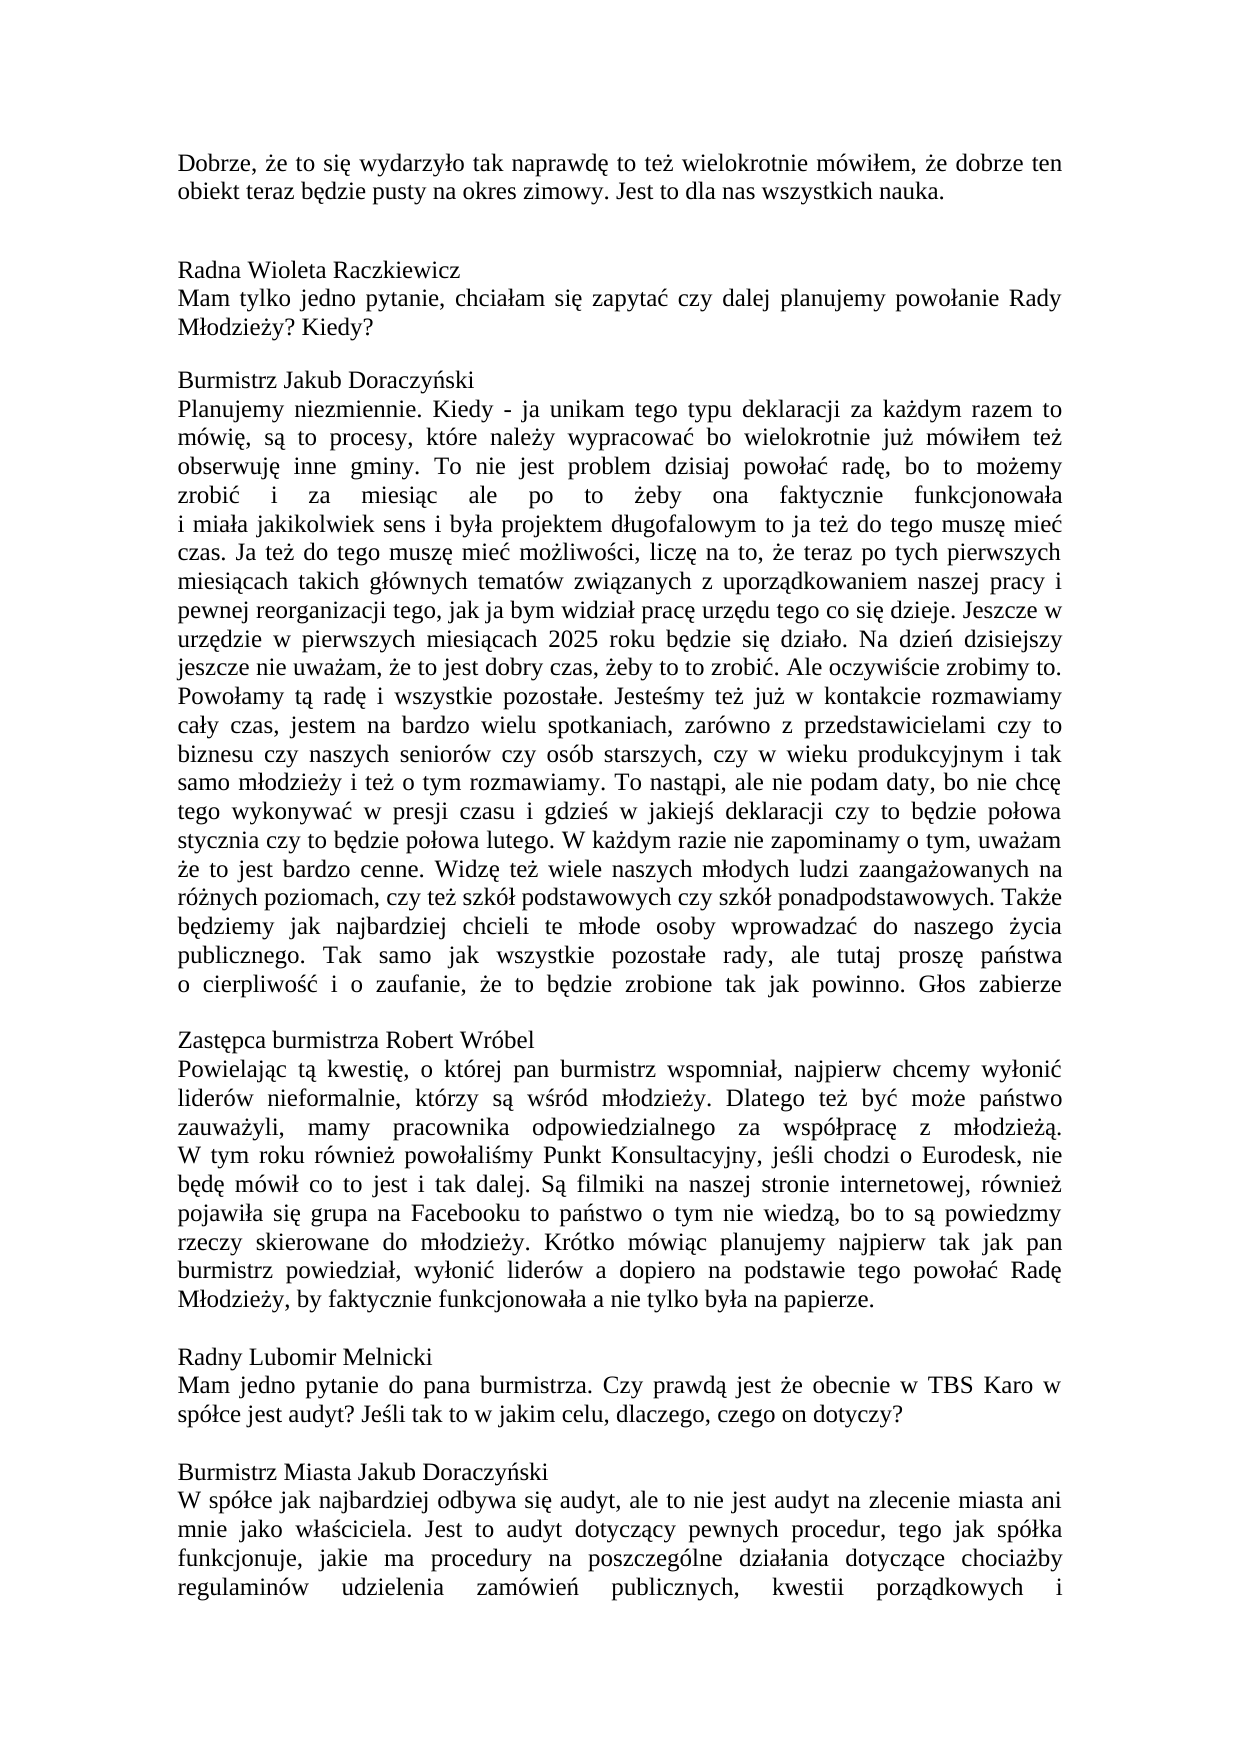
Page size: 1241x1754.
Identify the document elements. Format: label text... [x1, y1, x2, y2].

text Zastępca burmistrza Robert Wróbel [177, 1026, 1063, 1054]
text Mam tylko jedno pytanie, chciałam się zapytać czy dalej planujemy powołanie Rady Młodzieży? Kiedy? [177, 283, 1063, 341]
text Mam jedno pytanie do pana burmistrza. Czy prawdą jest że obecnie w TBS Karo w spółce jest audyt? Jeśli tak to w jakim celu, dlaczego, czego on dotyczy? [177, 1371, 1063, 1428]
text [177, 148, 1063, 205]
text Radny Lubomir Melnicki [177, 1342, 1063, 1371]
text Burmistrz Miasta Jakub Doraczyński [177, 1457, 1063, 1486]
text Planujemy niezmiennie. Kiedy - ja unikam tego typu deklaracji za każdym razem to mówię, są to procesy, które należy wypracować bo wielokrotnie już mówiłem też obserwuję inne gminy. To nie jest problem dzisiaj powołać radę, bo to możemy zrobić i za miesiąc ale po to żeby ona faktycznie funkcjonowała i miała jakikolwiek sens i była projektem długofalowym to ja też do tego muszę mieć czas. Ja też do tego muszę mieć możliwości, liczę na to, że teraz po tych pierwszych miesiącach takich głównych tematów związanych z uporządkowaniem naszej pracy i pewnej reorganizacji tego, jak ja bym widział pracę urzędu tego co się dzieje. Jeszcze w urzędzie w pierwszych miesiącach 2025 roku będzie się działo. Na dzień dzisiejszy jeszcze nie uważam, że to jest dobry czas, żeby to to zrobić. Ale oczywiście zrobimy to. Powołamy tą radę i wszystkie pozostałe. Jesteśmy też już w kontakcie rozmawiamy cały czas, jestem na bardzo wielu spotkaniach, zarówno z przedstawicielami czy to biznesu czy naszych seniorów czy osób starszych, czy w wieku produkcyjnym i tak samo młodzieży i też o tym rozmawiamy. To nastąpi, ale nie podam daty, bo nie chcę tego wykonywać w presji czasu i gdzieś w jakiejś deklaracji czy to będzie połowa stycznia czy to będzie połowa lutego. W każdym razie nie zapominamy o tym, uważam że to jest bardzo cenne. Widzę też wiele naszych młodych ludzi zaangażowanych na różnych poziomach, czy też szkół podstawowych czy szkół ponadpodstawowych. Także będziemy jak najbardziej chcieli te młode osoby wprowadzać do naszego życia publicznego. Tak samo jak wszystkie pozostałe rady, ale tutaj proszę państwa o cierpliwość i o zaufanie, że to będzie zrobione tak jak powinno. Głos zabierze [177, 394, 1063, 1026]
text Powielając tą kwestię, o której pan burmistrz wspomniał, najpierw chcemy wyłonić liderów nieformalnie, którzy są wśród młodzieży. Dlatego też być może państwo zauważyli, mamy pracownika odpowiedzialnego za współpracę z młodzieżą. W tym roku również powołaliśmy Punkt Konsultacyjny, jeśli chodzi o Eurodesk, nie będę mówił co to jest i tak dalej. Są filmiki na naszej stronie internetowej, również pojawiła się grupa na Facebooku to państwo o tym nie wiedzą, bo to są powiedzmy rzeczy skierowane do młodzieży. Krótko mówiąc planujemy najpierw tak jak pan burmistrz powiedział, wyłonić liderów a dopiero na podstawie tego powołać Radę Młodzieży, by faktycznie funkcjonowała a nie tylko była na papierze. [177, 1054, 1063, 1313]
text Burmistrz Jakub Doraczyński [177, 365, 1063, 394]
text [177, 1486, 1063, 1601]
text Radna Wioleta Raczkiewicz [177, 255, 1063, 283]
